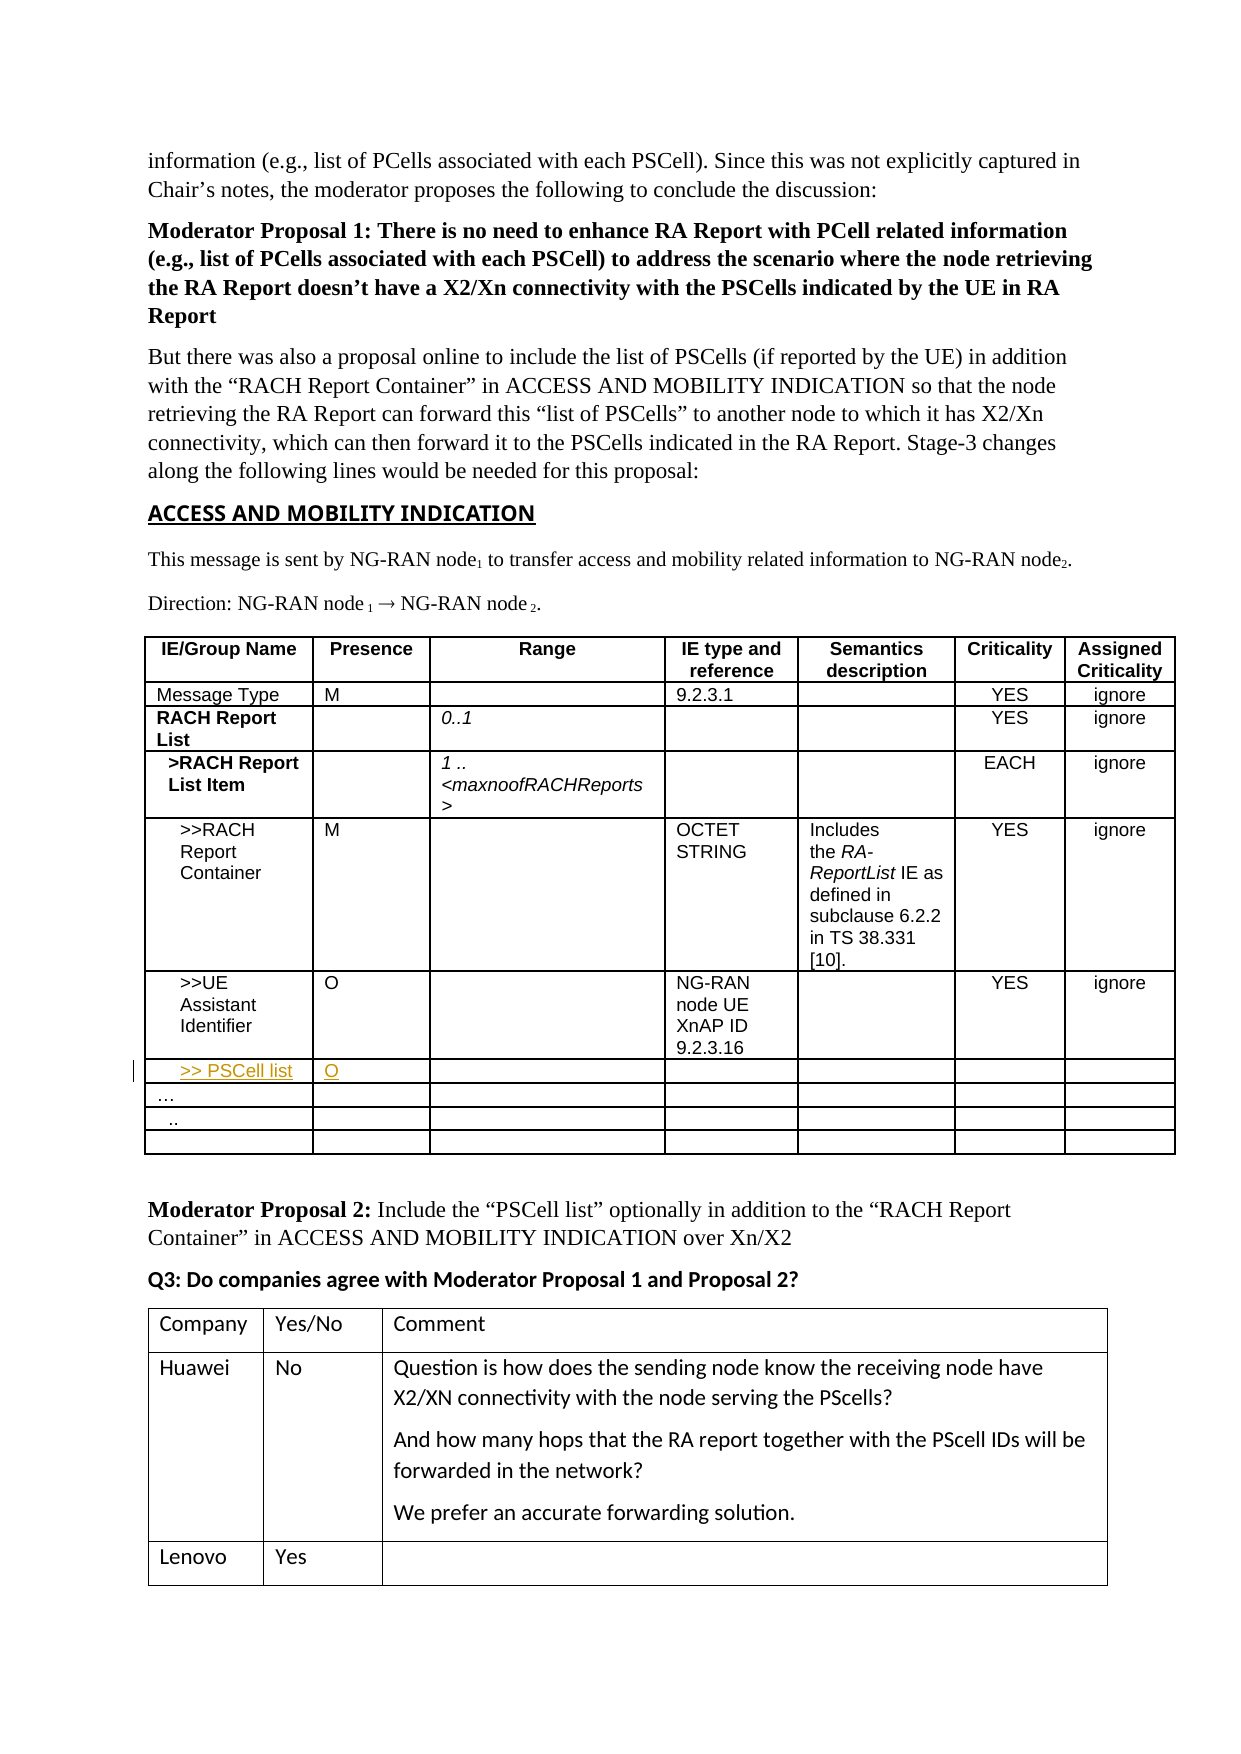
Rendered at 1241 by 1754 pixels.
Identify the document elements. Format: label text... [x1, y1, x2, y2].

table_cell [956, 1060, 1064, 1082]
text Direction: NG-RAN node 1  NG-RAN node 2. [148, 591, 1107, 615]
table_cell [1066, 1108, 1174, 1129]
table_cell YES [956, 707, 1064, 750]
table_cell [799, 1108, 954, 1129]
table_header Range [431, 638, 664, 681]
table_cell [314, 1131, 429, 1153]
text Moderator Proposal 1: There is no need to enhance RA Report with PCell related information (e.g., list of PCells associated with each PSCell) to address the scenario where the node retrieving the RA Report doesn’t have a X2/Xn connectivity with the PSCells indicated by the UE in RA Report [148, 217, 1107, 329]
table_cell [799, 1060, 954, 1082]
table_cell [956, 1108, 1064, 1129]
table_header IE/Group Name [146, 638, 312, 681]
table_cell Lenovo [149, 1542, 263, 1585]
table_cell ignore [1066, 819, 1174, 970]
table_cell 9.2.3.1 [666, 683, 797, 705]
table_cell [146, 1131, 312, 1153]
table_cell [431, 819, 664, 970]
table_cell ignore [1066, 683, 1174, 705]
table_cell [799, 1131, 954, 1153]
table_header Criticality [956, 638, 1064, 681]
table_cell [1066, 1084, 1174, 1106]
table_cell M [314, 819, 429, 970]
text This message is sent by NG-RAN node1 to transfer access and mobility related information to NG-RAN node2. [148, 547, 1107, 571]
table_cell … [146, 1084, 312, 1106]
table_cell >>RACH Report Container [146, 819, 312, 970]
table_cell Huawei [149, 1353, 263, 1541]
table_cell [314, 752, 429, 817]
table_cell [799, 683, 954, 705]
table_cell [314, 1108, 429, 1129]
table_header Company [149, 1309, 263, 1352]
table_cell O [314, 972, 429, 1058]
table_cell [956, 1131, 1064, 1153]
table_cell ignore [1066, 972, 1174, 1058]
table_cell [431, 1084, 664, 1106]
table_cell [956, 1084, 1064, 1106]
text Moderator Proposal 2: Include the “PSCell list” optionally in addition to the “RACH Report Container” in ACCESS AND MOBILITY INDICATION over Xn/X2 [148, 1196, 1107, 1251]
table_cell Question is how does the sending node know the receiving node have X2/XN connectivity with the node serving the PScells? And how many hops that the RA report together with the PScell IDs will be forwarded in the network? We prefer an accurate forwarding solution. [383, 1353, 1107, 1541]
table_cell >>UE Assistant Identifier [146, 972, 312, 1058]
table_cell [431, 1131, 664, 1153]
table_cell YES [956, 972, 1064, 1058]
table_cell >RACH Report List Item [146, 752, 312, 817]
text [148, 148, 1107, 202]
table_header Semantics description [799, 638, 954, 681]
table_cell YES [956, 819, 1064, 970]
table_cell Yes [264, 1542, 382, 1585]
table_cell Includes the RA-ReportList IE as defined in subclause 6.2.2 in TS 38.331 [10]. [799, 819, 954, 970]
table_cell [146, 1060, 312, 1082]
table_cell [666, 1131, 797, 1153]
table_cell ignore [1066, 707, 1174, 750]
table_cell [1066, 1060, 1174, 1082]
table_cell [431, 1108, 664, 1129]
table_cell M [314, 683, 429, 705]
table_cell [431, 683, 664, 705]
table_cell [799, 1084, 954, 1106]
table_cell NG-RAN node UE XnAP ID 9.2.3.16 [666, 972, 797, 1058]
table_cell [383, 1542, 1107, 1585]
text But there was also a proposal online to include the list of PSCells (if reported by the UE) in addition with the “RACH Report Container” in ACCESS AND MOBILITY INDICATION so that the node retrieving the RA Report can forward this “list of PSCells” to another node to which it has X2/Xn connectivity, which can then forward it to the PSCells indicated in the RA Report. Stage-3 changes along the following lines would be needed for this proposal: [148, 343, 1107, 483]
table_header IE type and reference [666, 638, 797, 681]
table_cell [314, 1084, 429, 1106]
table_cell [666, 707, 797, 750]
table_header Assigned Criticality [1066, 638, 1174, 681]
table_cell [799, 972, 954, 1058]
table_cell [799, 752, 954, 817]
table_cell [666, 752, 797, 817]
table_cell Message Type [146, 683, 312, 705]
table_header Presence [314, 638, 429, 681]
table_cell [431, 1060, 664, 1082]
table_cell [666, 1060, 797, 1082]
table_cell OCTET STRING [666, 819, 797, 970]
table_cell [314, 1060, 429, 1082]
table_cell RACH Report List [146, 707, 312, 750]
table_cell [314, 707, 429, 750]
table_cell No [264, 1353, 382, 1541]
table_cell [1066, 1131, 1174, 1153]
table_cell EACH [956, 752, 1064, 817]
text ACCESS AND MOBILITY INDICATION [148, 498, 1107, 528]
table_cell 1 .. <maxnoofRACHReports> [431, 752, 664, 817]
table_cell 0..1 [431, 707, 664, 750]
table_cell [431, 972, 664, 1058]
table_header Comment [383, 1309, 1107, 1352]
table_cell [799, 707, 954, 750]
table_cell [666, 1108, 797, 1129]
table_cell YES [956, 683, 1064, 705]
table_cell [666, 1084, 797, 1106]
table_cell ignore [1066, 752, 1174, 817]
table_header Yes/No [264, 1309, 382, 1352]
text Q3: Do companies agree with Moderator Proposal 1 and Proposal 2? [148, 1265, 1107, 1293]
table_cell .. [146, 1108, 312, 1129]
